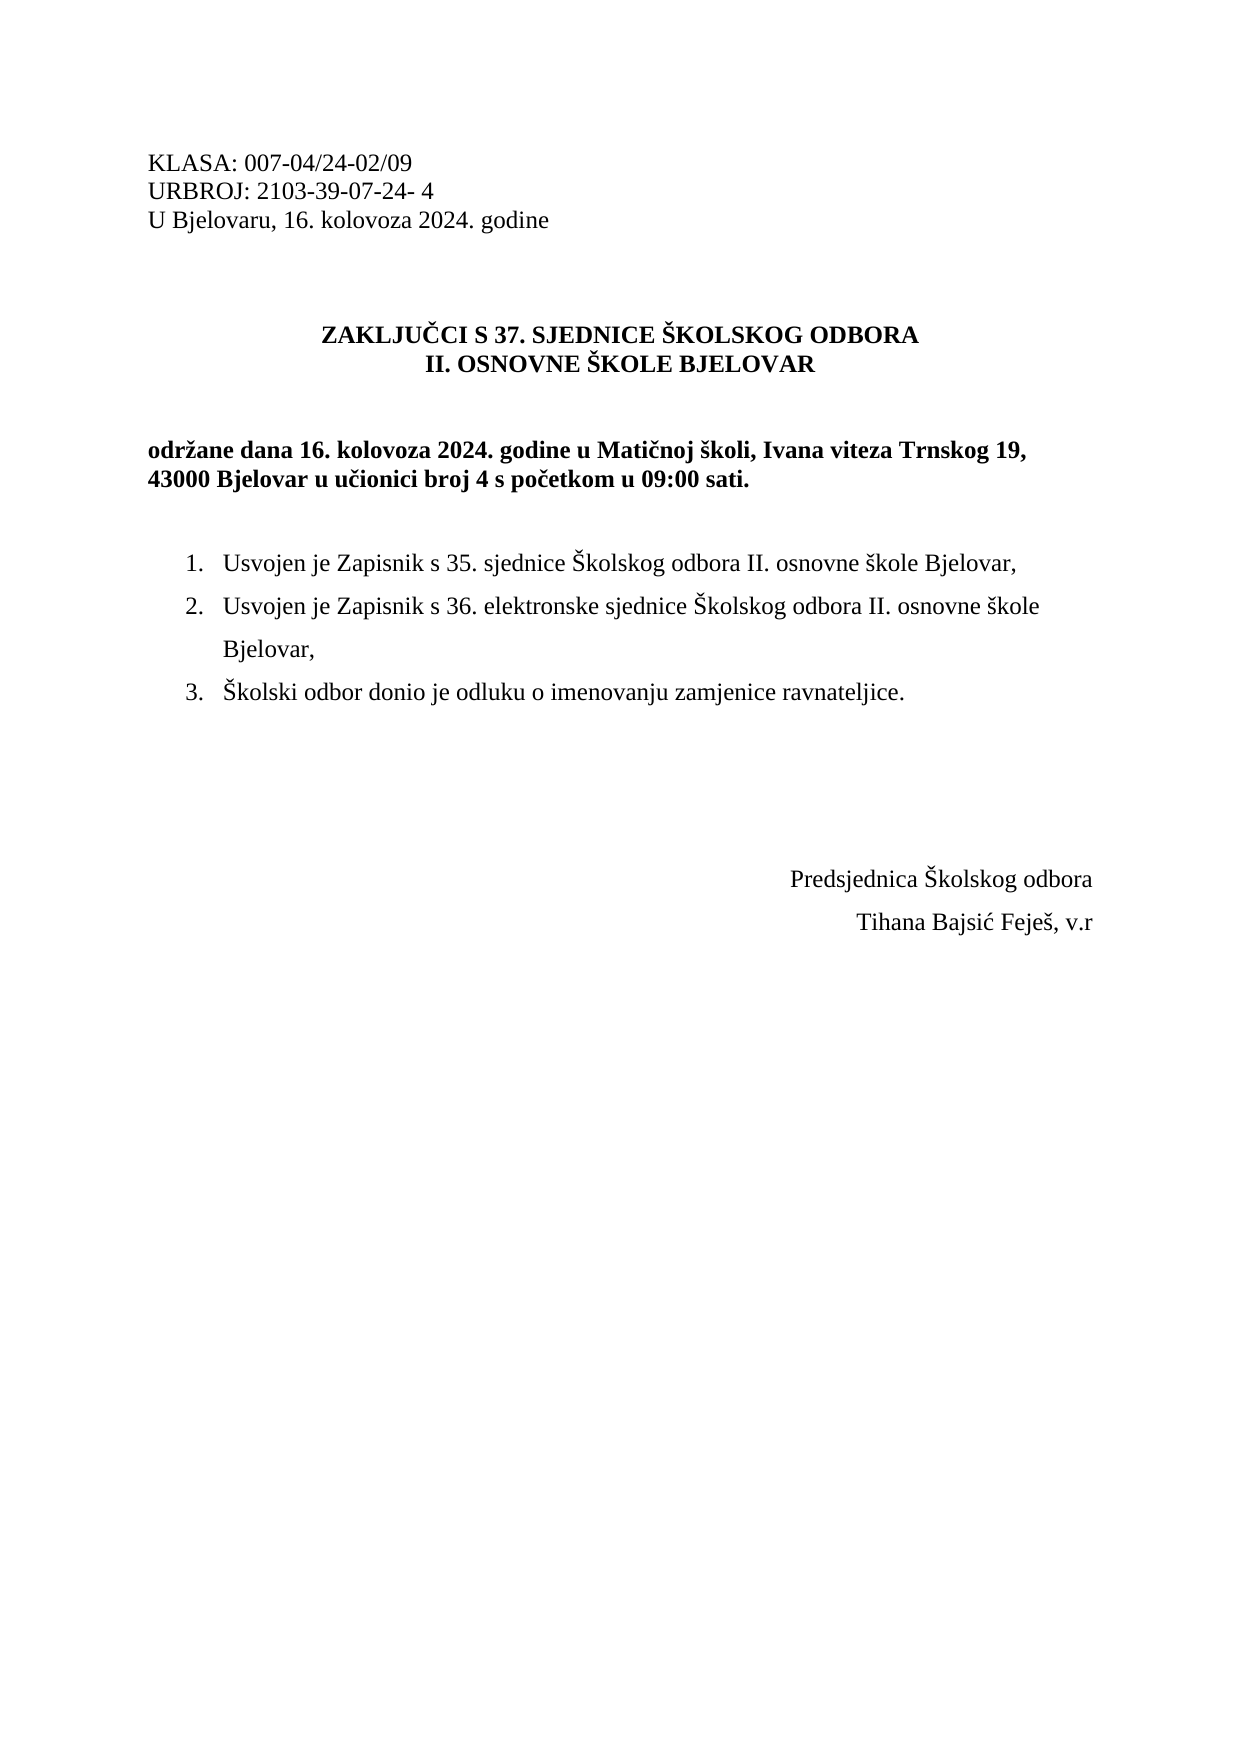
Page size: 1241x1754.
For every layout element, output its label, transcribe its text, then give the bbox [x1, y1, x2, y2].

text URBROJ: 2103-39-07-24- 4 [148, 176, 1093, 205]
text KLASA: 007-04/24-02/09 [148, 148, 1093, 176]
text U Bjelovaru, 16. kolovoza 2024. godine [148, 205, 1093, 234]
text II. OSNOVNE ŠKOLE BJELOVAR [148, 349, 1093, 378]
list Školski odbor donio je odluku o imenovanju zamjenice ravnateljice. [185, 677, 1093, 706]
list Usvojen je Zapisnik s 36. elektronske sjednice Školskog odbora II. osnovne škole Bjelovar, [185, 591, 1093, 663]
text ZAKLJUČCI S 37. SJEDNICE ŠKOLSKOG ODBORA [148, 320, 1093, 349]
list Usvojen je Zapisnik s 35. sjednice Školskog odbora II. osnovne škole Bjelovar, [185, 548, 1093, 576]
text Tihana Bajsić Feješ, v.r [148, 907, 1093, 936]
text Predsjednica Školskog odbora [148, 864, 1093, 893]
text održane dana 16. kolovoza 2024. godine u Matičnoj školi, Ivana viteza Trnskog 19, 43000 Bjelovar u učionici broj 4 s početkom u 09:00 sati. [148, 435, 1093, 493]
